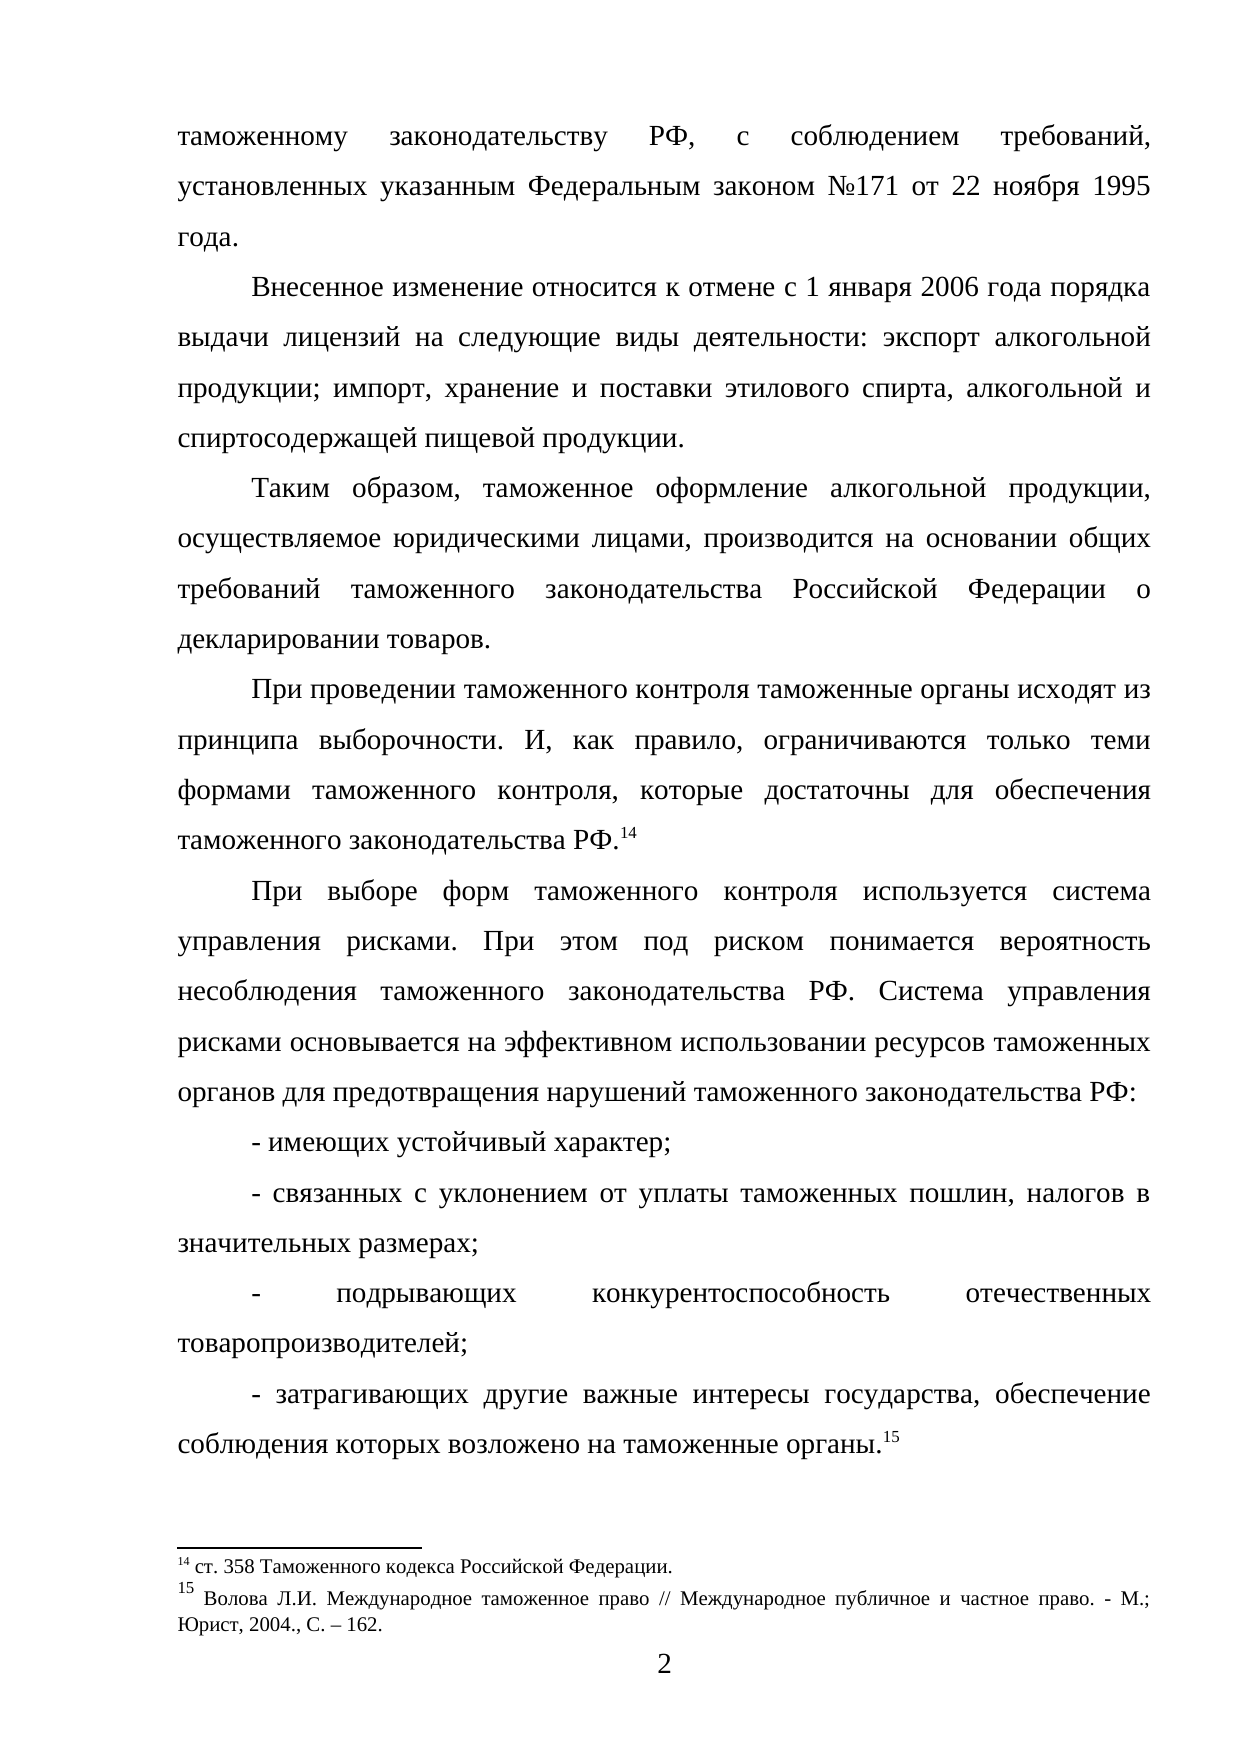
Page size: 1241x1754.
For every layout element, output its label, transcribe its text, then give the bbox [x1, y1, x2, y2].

text При проведении таможенного контроля таможенные органы исходят из принципа выборочности. И, как правило, ограничиваются только теми формами таможенного контроля, которые достаточны для обеспечения таможенного законодательства РФ. [177, 672, 1152, 856]
text - имеющих устойчивый характер; [177, 1124, 1152, 1158]
text При выборе форм таможенного контроля используется система управления рисками. При этом под риском понимается вероятность несоблюдения таможенного законодательства РФ. Система управления рисками основывается на эффективном использовании ресурсов таможенных органов для предотвращения нарушений таможенного законодательства РФ: [177, 873, 1152, 1108]
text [177, 118, 1152, 252]
text Таким образом, таможенное оформление алкогольной продукции, осуществляемое юридическими лицами, производится на основании общих требований таможенного законодательства Российской Федерации о декларировании товаров. [177, 470, 1152, 655]
text - связанных с уклонением от уплаты таможенных пошлин, налогов в значительных размерах; [177, 1175, 1152, 1258]
text Внесенное изменение относится к отмене с 1 января 2006 года порядка выдачи лицензий на следующие виды деятельности: экспорт алкогольной продукции; импорт, хранение и поставки этилового спирта, алкогольной и спиртосодержащей пищевой продукции. [177, 269, 1152, 453]
text - затрагивающих другие важные интересы государства, обеспечение соблюдения которых возложено на таможенные органы. [177, 1376, 1152, 1460]
text - подрывающих конкурентоспособность отечественных товаропроизводителей; [177, 1275, 1152, 1359]
